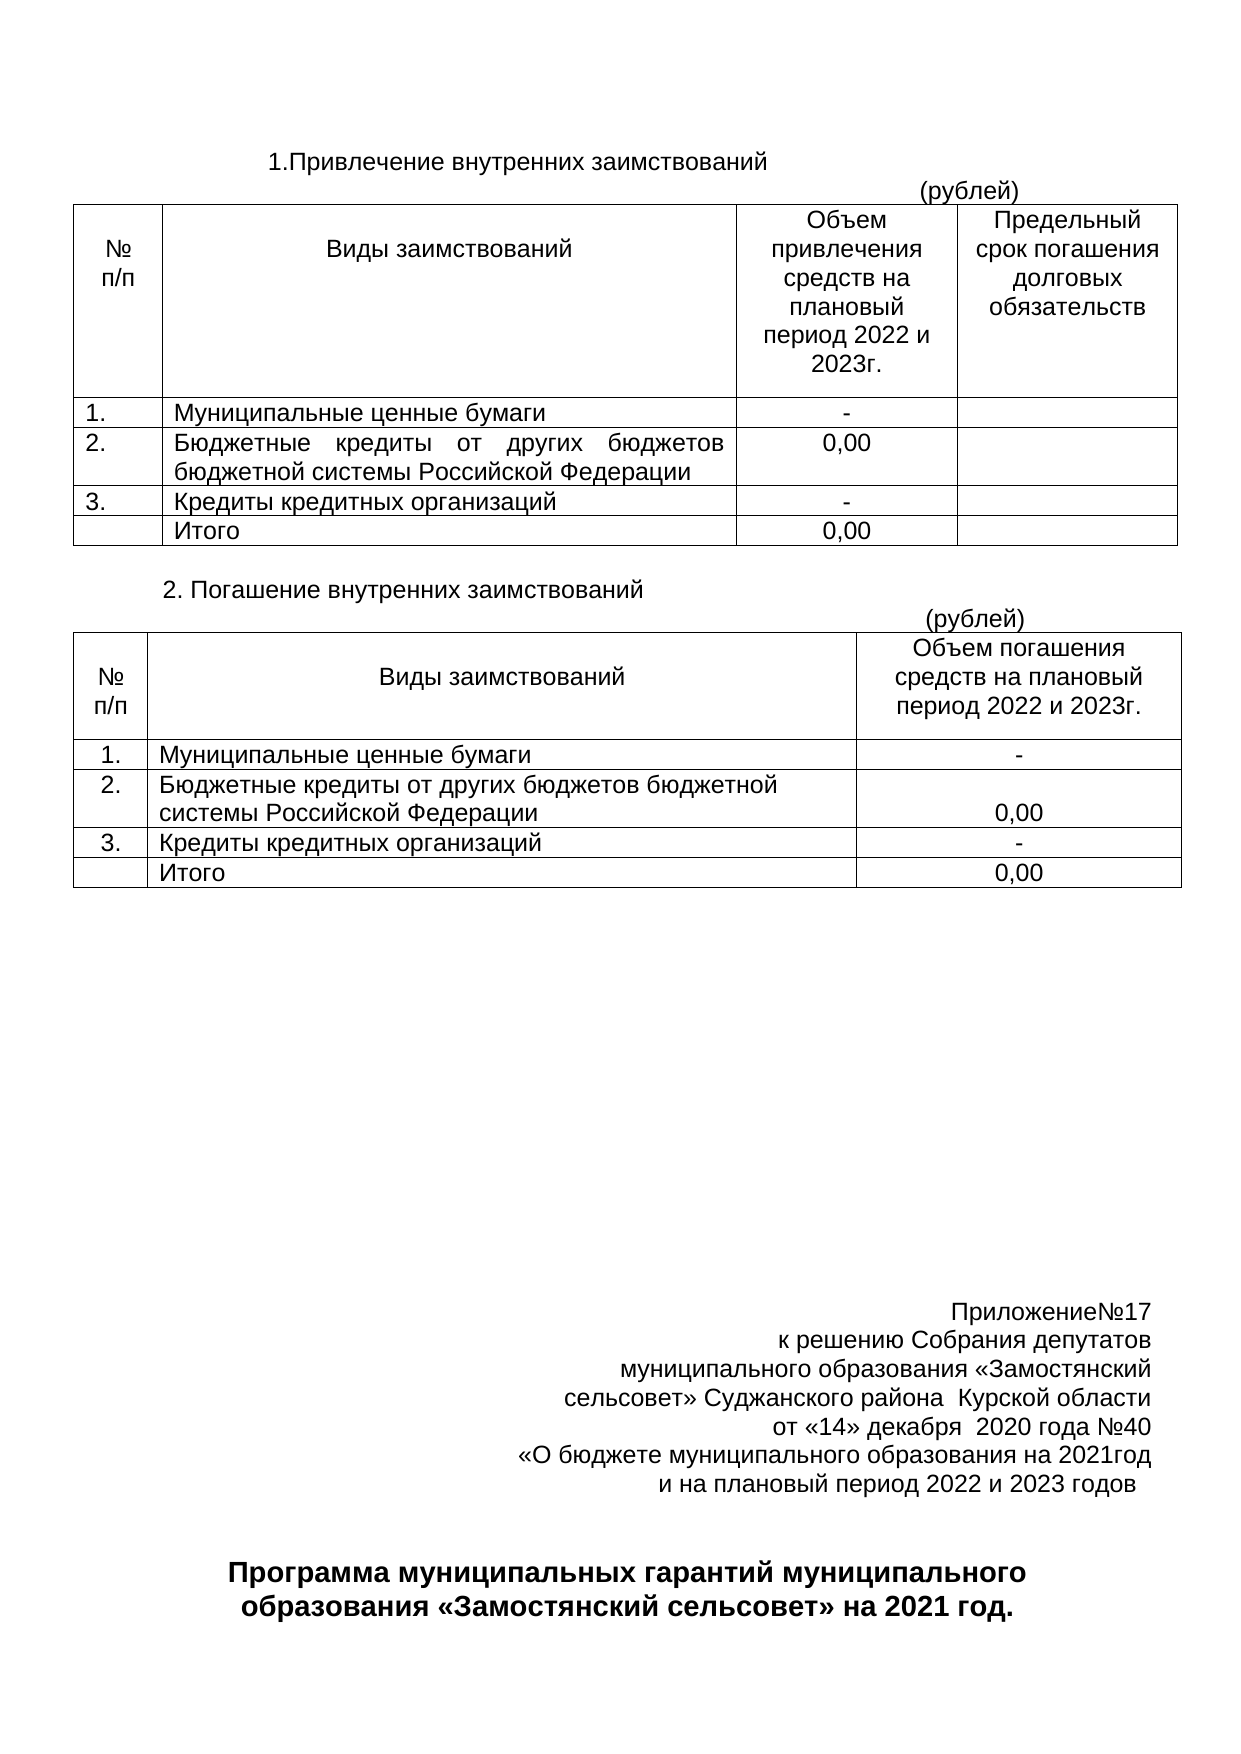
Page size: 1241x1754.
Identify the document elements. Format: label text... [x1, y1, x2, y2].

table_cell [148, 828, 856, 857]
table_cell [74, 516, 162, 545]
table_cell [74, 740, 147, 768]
text образования «Замостянский сельсовет» на 2021 год. [89, 1589, 1167, 1622]
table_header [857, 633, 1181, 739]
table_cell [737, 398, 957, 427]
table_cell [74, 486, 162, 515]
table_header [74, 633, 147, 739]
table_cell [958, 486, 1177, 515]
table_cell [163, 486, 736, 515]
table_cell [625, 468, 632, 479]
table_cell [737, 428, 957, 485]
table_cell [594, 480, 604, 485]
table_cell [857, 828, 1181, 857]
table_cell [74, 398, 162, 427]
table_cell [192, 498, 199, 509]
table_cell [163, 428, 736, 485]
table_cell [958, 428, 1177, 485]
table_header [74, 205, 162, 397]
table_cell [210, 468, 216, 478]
text 1.Привлечение внутренних заимствований [164, 147, 1167, 176]
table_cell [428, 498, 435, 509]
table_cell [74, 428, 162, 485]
text сельсовет» Суджанского района Курской области от «14» декабря 2020 года №40 «О бюджете муниципального образования на 2021год [89, 1383, 1152, 1469]
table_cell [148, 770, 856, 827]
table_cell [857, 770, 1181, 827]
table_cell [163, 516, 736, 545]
text Приложение№17 [89, 1297, 1152, 1325]
text (рублей) [89, 603, 1167, 632]
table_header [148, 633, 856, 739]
text Программа муниципальных гарантий муниципального [89, 1555, 1167, 1589]
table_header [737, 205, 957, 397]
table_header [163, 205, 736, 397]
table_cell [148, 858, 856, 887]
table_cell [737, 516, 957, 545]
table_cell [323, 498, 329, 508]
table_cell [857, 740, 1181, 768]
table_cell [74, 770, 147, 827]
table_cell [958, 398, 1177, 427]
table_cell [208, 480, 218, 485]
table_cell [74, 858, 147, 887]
text 2. Погашение внутренних заимствований [89, 575, 1167, 603]
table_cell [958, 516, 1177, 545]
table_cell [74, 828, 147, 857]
text к решению Собрания депутатов [89, 1325, 1152, 1354]
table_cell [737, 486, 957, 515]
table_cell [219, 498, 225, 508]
text муниципального образования «Замостянский [89, 1354, 1152, 1383]
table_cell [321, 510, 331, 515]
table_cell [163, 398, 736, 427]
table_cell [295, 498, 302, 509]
text и на плановый период 2022 и 2023 годов [89, 1469, 1137, 1498]
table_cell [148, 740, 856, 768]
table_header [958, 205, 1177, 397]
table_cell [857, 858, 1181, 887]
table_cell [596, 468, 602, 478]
text (рублей) [164, 176, 1167, 204]
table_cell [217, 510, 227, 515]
